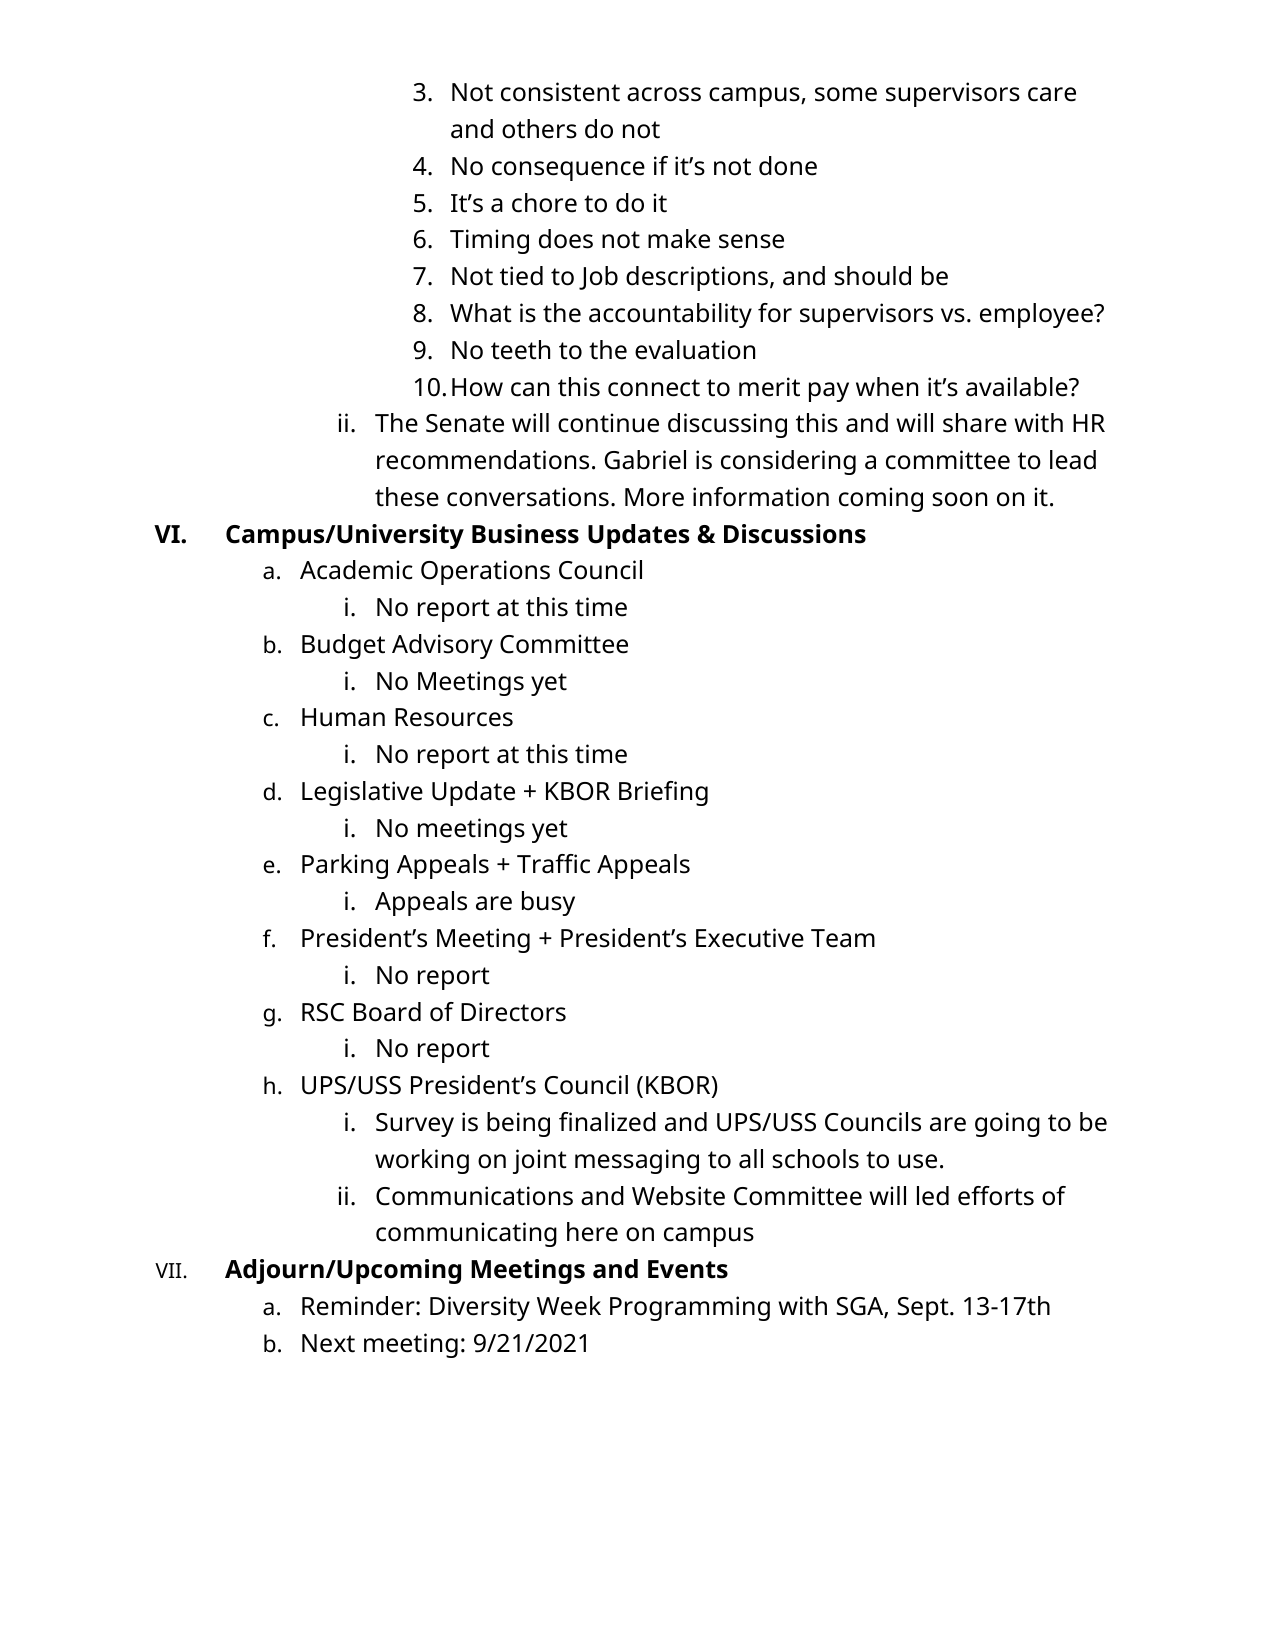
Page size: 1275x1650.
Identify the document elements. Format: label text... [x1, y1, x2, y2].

list UPS/USS President’s Council (KBOR) [262, 1068, 1125, 1102]
list No report at this time [356, 590, 1125, 624]
list Human Resources [262, 700, 1125, 734]
list Campus/University Business Updates & Discussions [187, 516, 1125, 550]
list Parking Appeals + Traffic Appeals [262, 847, 1125, 881]
list What is the accountability for supervisors vs. employee? [412, 296, 1125, 330]
list Adjourn/Upcoming Meetings and Events [187, 1252, 1125, 1286]
list Reminder: Diversity Week Programming with SGA, Sept. 13-17th [262, 1288, 1125, 1322]
list It’s a chore to do it [412, 185, 1125, 219]
list No Meetings yet [356, 663, 1125, 697]
list Appeals are busy [356, 884, 1125, 918]
list The Senate will continue discussing this and will share with HR recommendations. Gabriel is considering a committee to lead these conversations. More information coming soon on it. [356, 406, 1125, 513]
list No report at this time [356, 737, 1125, 771]
list No meetings yet [356, 810, 1125, 844]
list Timing does not make sense [412, 222, 1125, 256]
list No report [356, 957, 1125, 992]
list Survey is being finalized and UPS/USS Councils are going to be working on joint messaging to all schools to use. [356, 1104, 1125, 1175]
list Budget Advisory Committee [262, 627, 1125, 661]
list Not consistent across campus, some supervisors care and others do not [412, 75, 1125, 146]
list Communications and Website Committee will led efforts of communicating here on campus [356, 1178, 1125, 1249]
list RSC Board of Directors [262, 994, 1125, 1028]
list Legislative Update + KBOR Briefing [262, 774, 1125, 808]
list How can this connect to merit pay when it’s available? [412, 369, 1125, 403]
list President’s Meeting + President’s Executive Team [262, 921, 1125, 955]
list Academic Operations Council [262, 553, 1125, 587]
list No teeth to the evaluation [412, 332, 1125, 366]
list Next meeting: 9/21/2021 [262, 1325, 1125, 1359]
list No consequence if it’s not done [412, 148, 1125, 183]
list No report [356, 1031, 1125, 1065]
list Not tied to Job descriptions, and should be [412, 259, 1125, 293]
